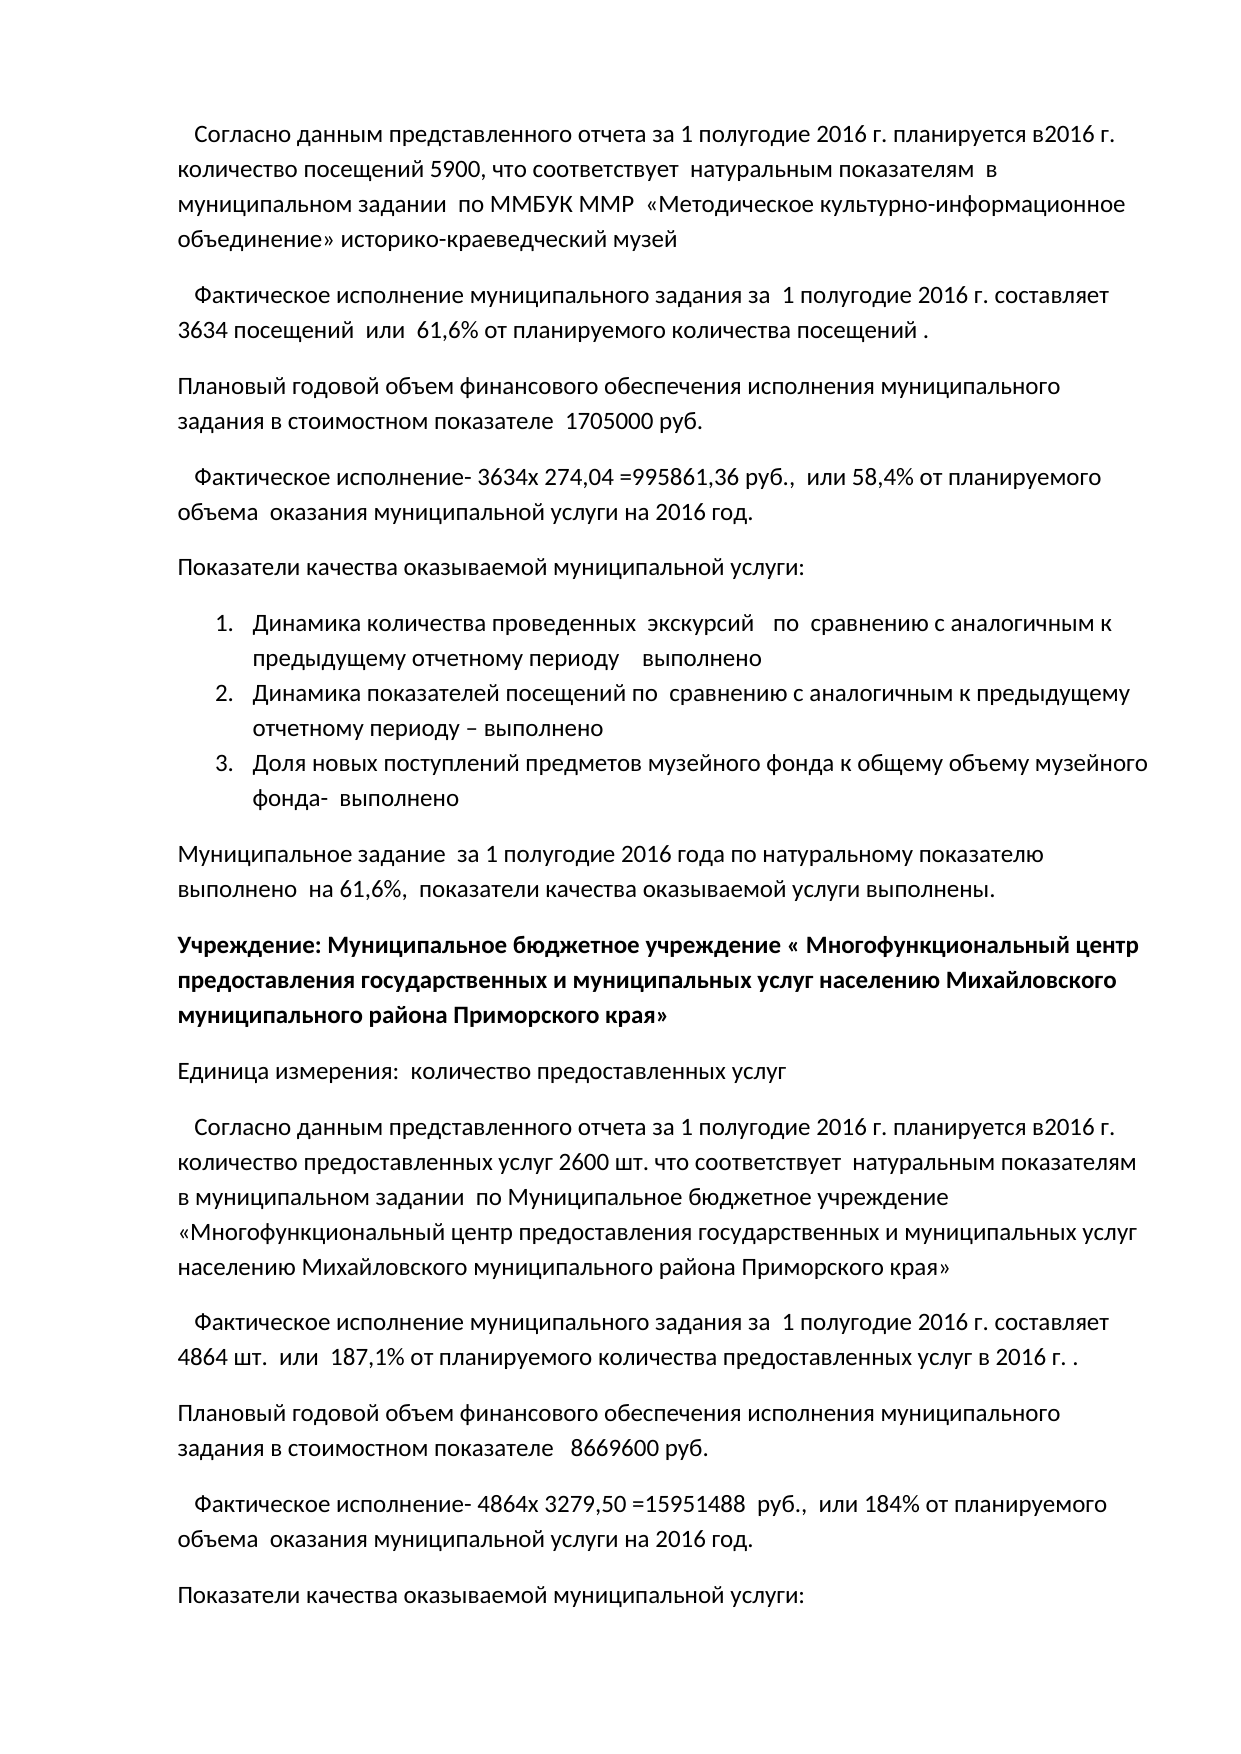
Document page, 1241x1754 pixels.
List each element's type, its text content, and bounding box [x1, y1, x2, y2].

text Учреждение: Муниципальное бюджетное учреждение « Многофункциональный центр предоставления государственных и муниципальных услуг населению Михайловского муниципального района Приморского края» [177, 929, 1152, 1029]
list Динамика количества проведенных экскурсий по сравнению с аналогичным к предыдущему отчетному периоду выполнено [215, 607, 1152, 673]
text Фактическое исполнение муниципального задания за 1 полугодие 2016 г. составляет 4864 шт. или 187,1% от планируемого количества предоставленных услуг в 2016 г. . [177, 1306, 1152, 1372]
text Фактическое исполнение муниципального задания за 1 полугодие 2016 г. составляет 3634 посещений или 61,6% от планируемого количества посещений . [177, 279, 1152, 344]
text Плановый годовой объем финансового обеспечения исполнения муниципального задания в стоимостном показателе 8669600 руб. [177, 1397, 1152, 1463]
text Показатели качества оказываемой муниципальной услуги: [177, 1579, 1152, 1609]
text Единица измерения: количество предоставленных услуг [177, 1055, 1152, 1085]
text Плановый годовой объем финансового обеспечения исполнения муниципального задания в стоимостном показателе 1705000 руб. [177, 370, 1152, 435]
text Показатели качества оказываемой муниципальной услуги: [177, 551, 1152, 582]
text Согласно данным представленного отчета за 1 полугодие 2016 г. планируется в2016 г. количество посещений 5900, что соответствует натуральным показателям в муниципальном задании по ММБУК ММР «Методическое культурно-информационное объединение» историко-краеведческий музей [177, 118, 1152, 254]
text Муниципальное задание за 1 полугодие 2016 года по натуральному показателю выполнено на 61,6%, показатели качества оказываемой услуги выполнены. [177, 838, 1152, 904]
text Фактическое исполнение- 4864х 3279,50 =15951488 руб., или 184% от планируемого объема оказания муниципальной услуги на 2016 год. [177, 1488, 1152, 1554]
list Динамика показателей посещений по сравнению с аналогичным к предыдущему отчетному периоду – выполнено [215, 677, 1152, 743]
text Фактическое исполнение- 3634х 274,04 =995861,36 руб., или 58,4% от планируемого объема оказания муниципальной услуги на 2016 год. [177, 461, 1152, 526]
list Доля новых поступлений предметов музейного фонда к общему объему музейного фонда- выполнено [215, 747, 1152, 813]
text Согласно данным представленного отчета за 1 полугодие 2016 г. планируется в2016 г. количество предоставленных услуг 2600 шт. что соответствует натуральным показателям в муниципальном задании по Муниципальное бюджетное учреждение «Многофункциональный центр предоставления государственных и муниципальных услуг населению Михайловского муниципального района Приморского края» [177, 1111, 1152, 1281]
